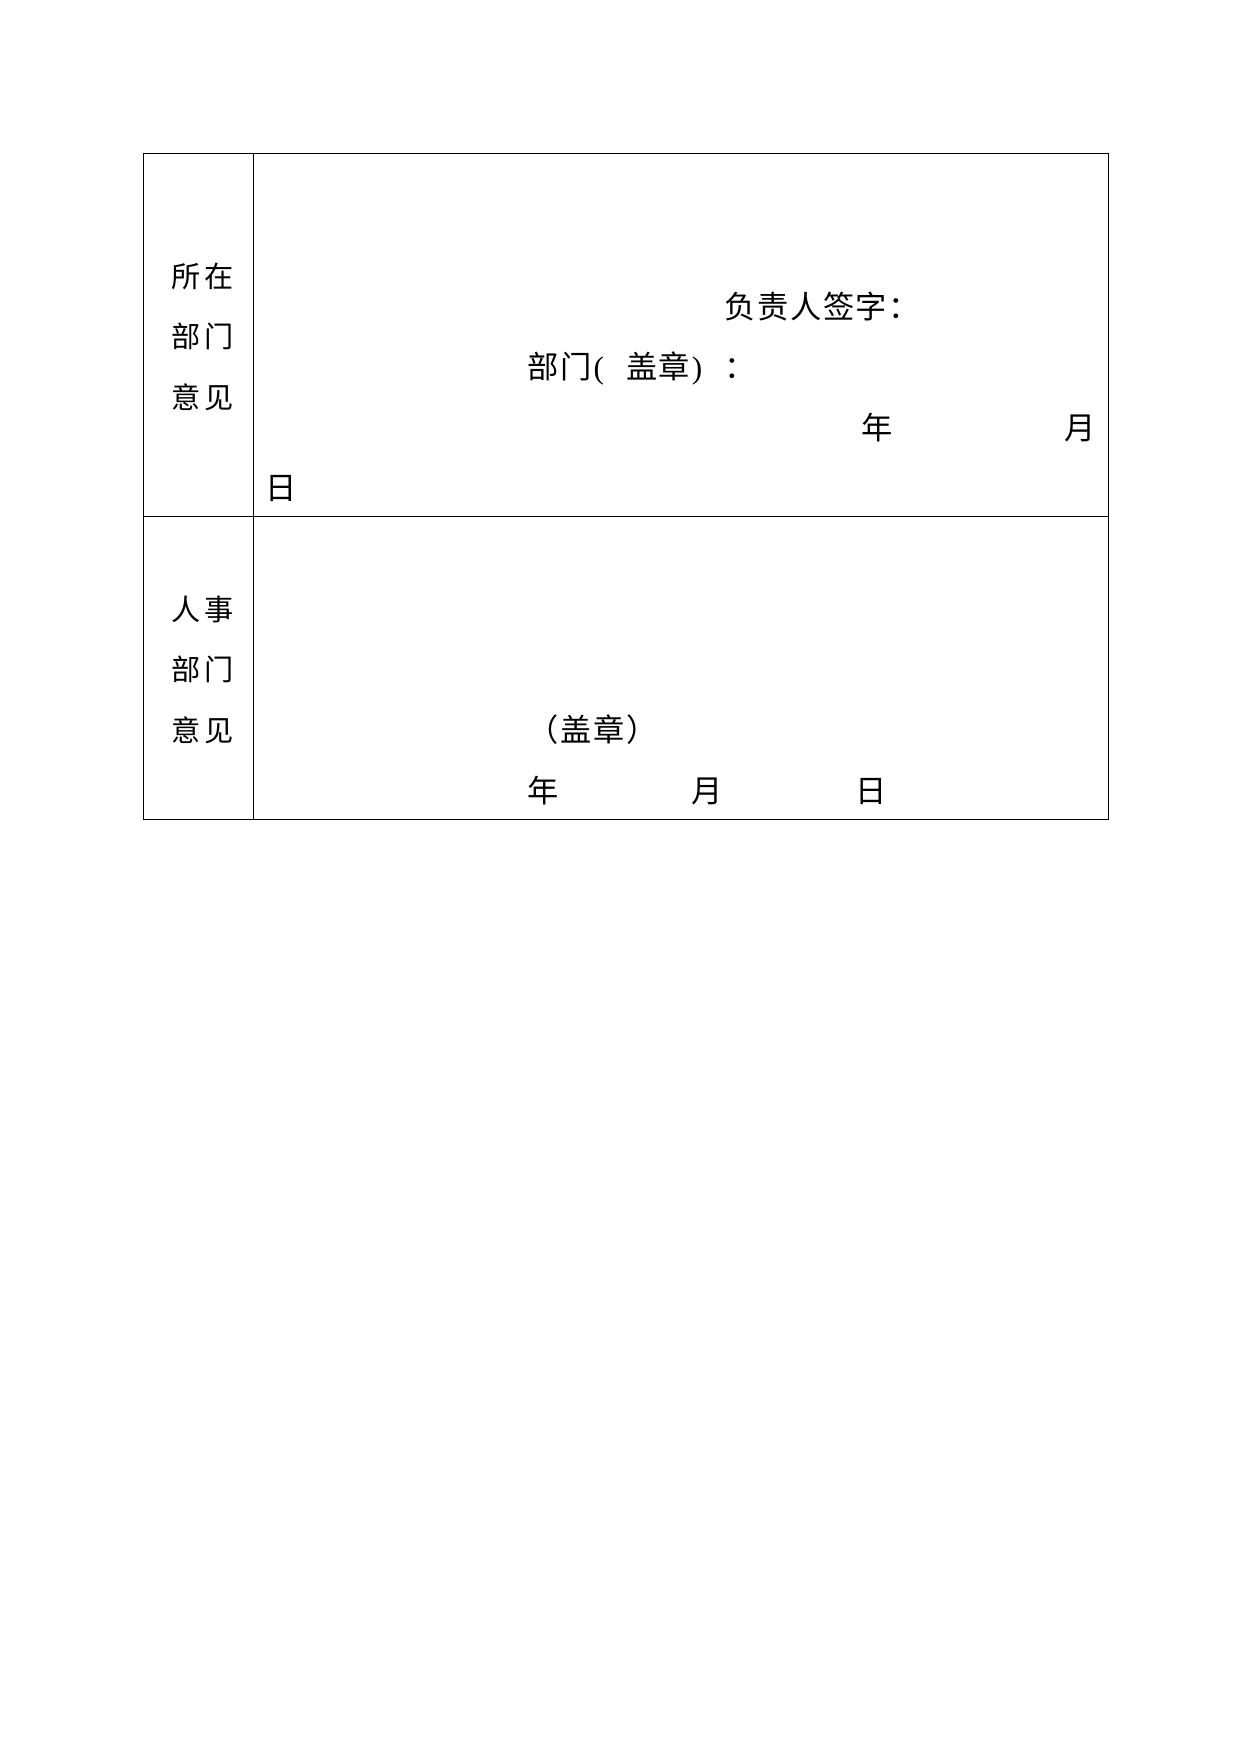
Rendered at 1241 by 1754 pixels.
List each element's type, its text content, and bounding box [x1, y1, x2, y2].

table_cell 所在 部门 意见 [144, 154, 253, 516]
table_cell 人事 部门 意见 [144, 517, 253, 819]
table_cell （盖章） 年 月 日 [254, 517, 1108, 819]
table_cell 负责人签字： 部门(盖章) ： 年 月 日 [254, 154, 1108, 516]
